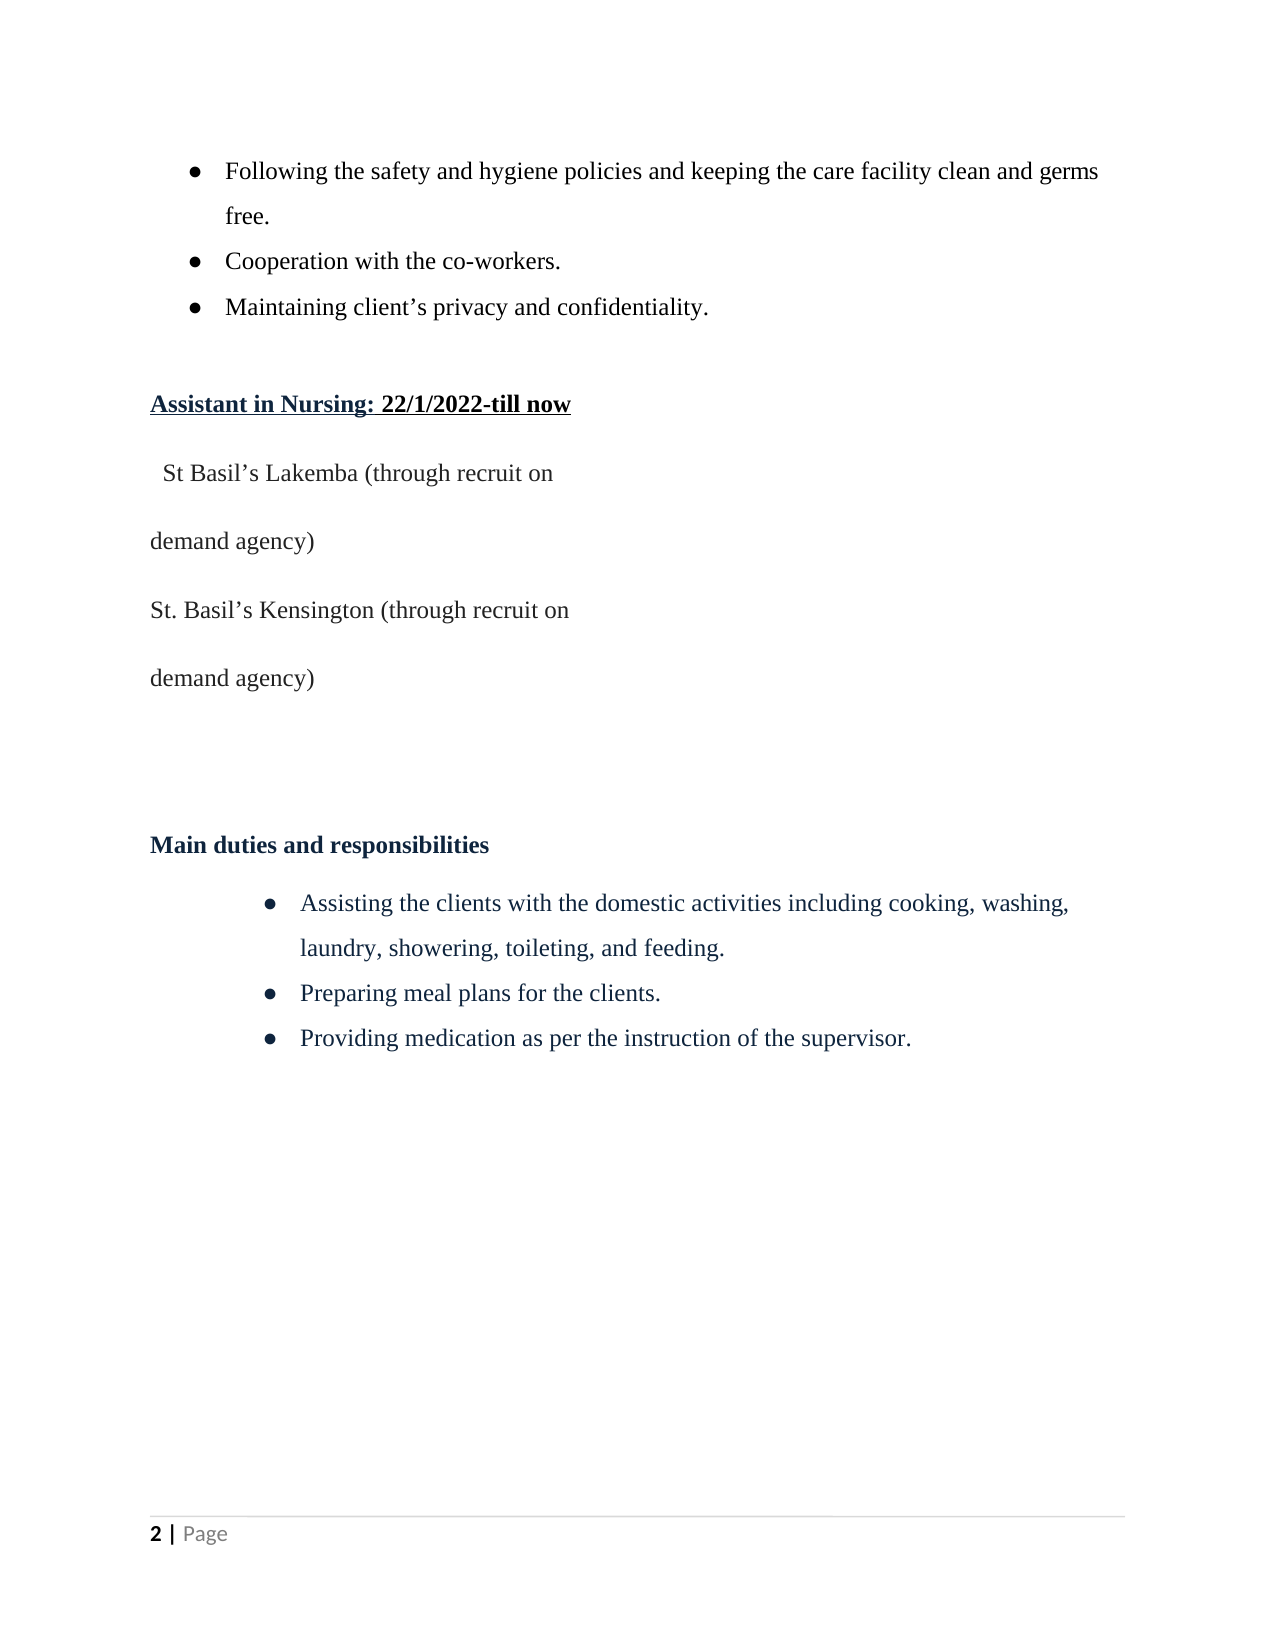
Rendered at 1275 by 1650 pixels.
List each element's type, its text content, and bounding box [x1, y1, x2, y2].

list Providing medication as per the instruction of the supervisor. [262, 1023, 1135, 1052]
text St Basil’s Lakemba (through recruit on demand agency) [150, 458, 581, 555]
text Assistant in Nursing: 22/1/2022-till now [150, 389, 581, 418]
list Maintaining client’s privacy and confidentiality. [187, 291, 1135, 320]
list Assisting the clients with the domestic activities including cooking, washing, laundry, showering, toileting, and feeding. [262, 888, 1072, 962]
list Preparing meal plans for the clients. [262, 978, 1135, 1007]
text St. Basil’s Kensington (through recruit on demand agency) [150, 595, 581, 692]
list Following the safety and hygiene policies and keeping the care facility clean and germs free. [187, 156, 1101, 230]
subtitle Main duties and responsibilities [150, 830, 1135, 859]
list Cooperation with the co-workers. [187, 246, 1135, 275]
